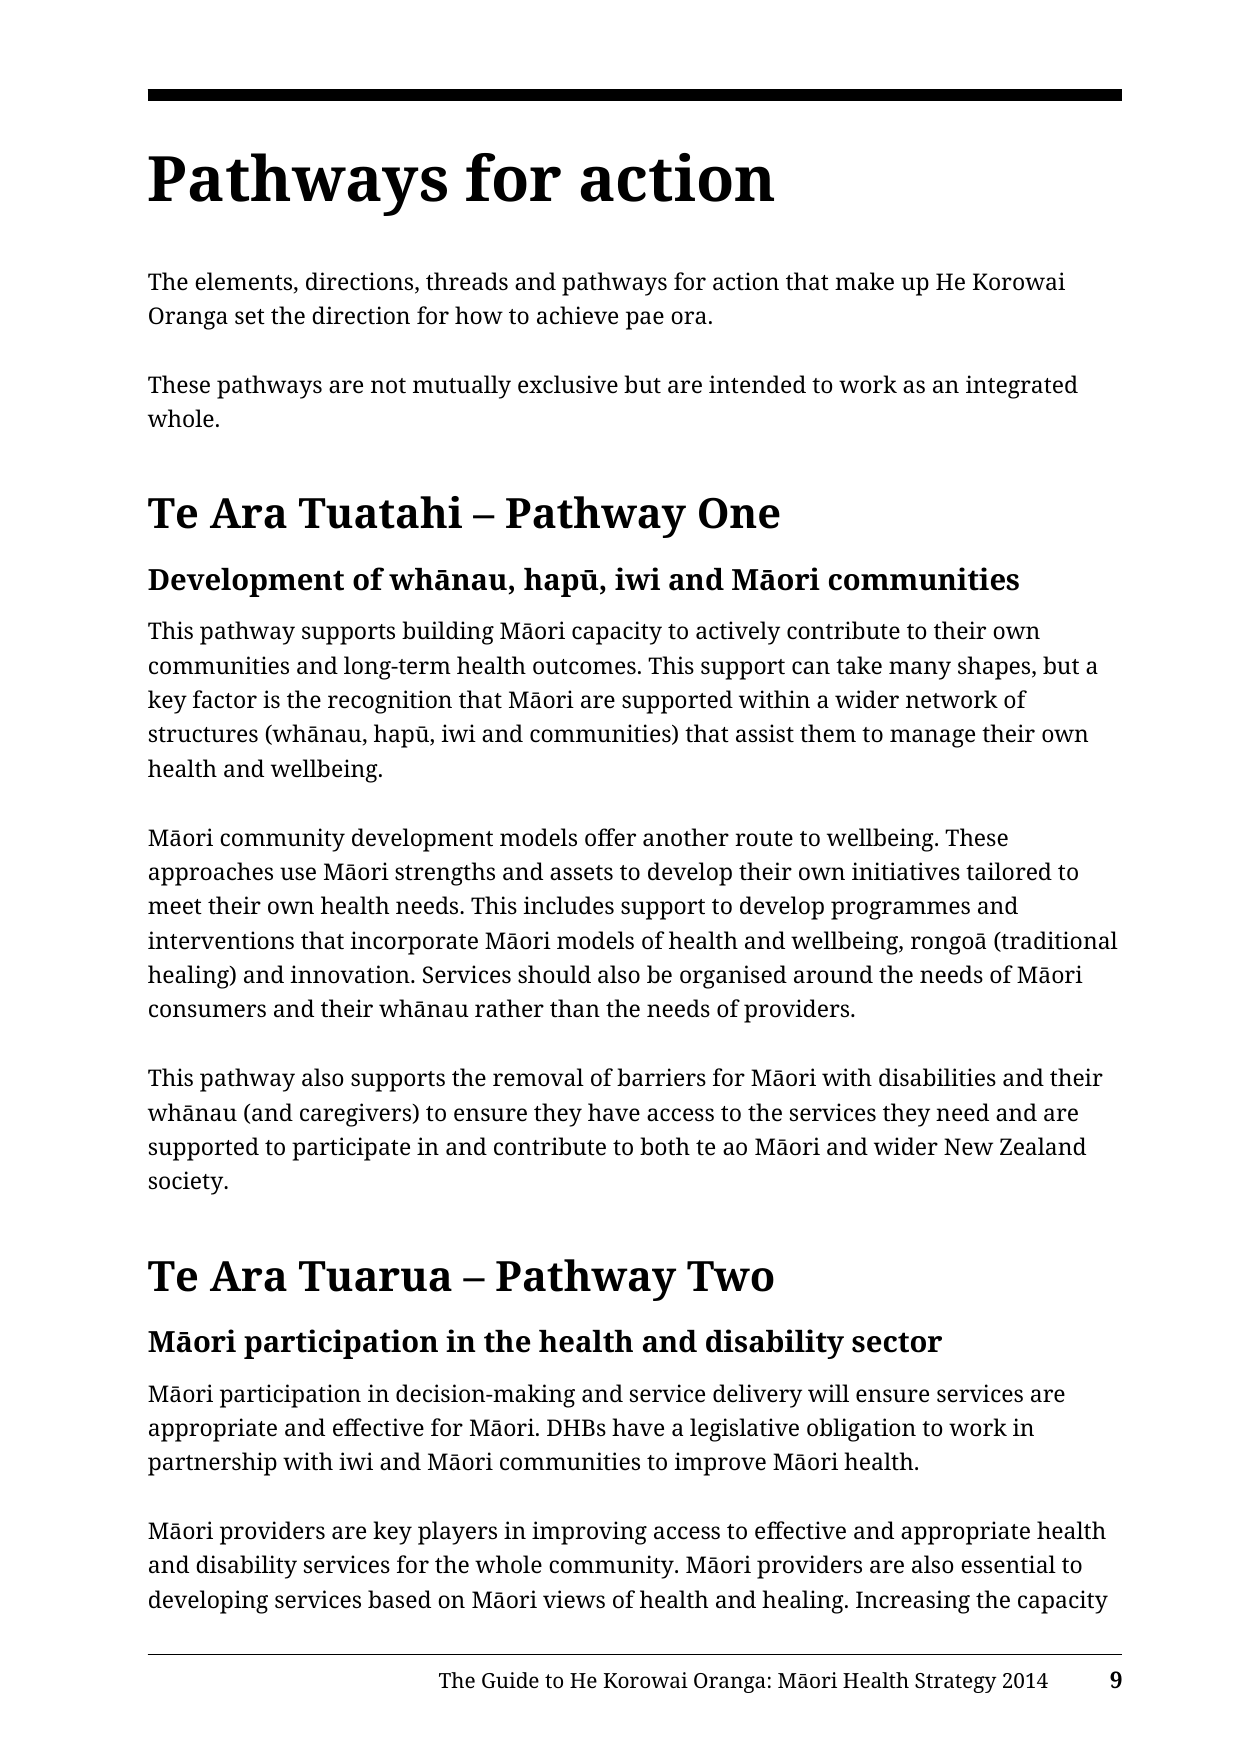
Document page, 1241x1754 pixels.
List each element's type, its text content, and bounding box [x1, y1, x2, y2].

text The elements, directions, threads and pathways for action that make up He Korowai Oranga set the direction for how to achieve pae ora. [148, 266, 1122, 331]
text Māori community development models offer another route to wellbeing. These approaches use Māori strengths and assets to develop their own initiatives tailored to meet their own health needs. This includes support to develop programmes and interventions that incorporate Māori models of health and wellbeing, rongoā (traditional healing) and innovation. Services should also be organised around the needs of Māori consumers and their whānau rather than the needs of providers. [148, 822, 1122, 1025]
text These pathways are not mutually exclusive but are intended to work as an integrated whole. [148, 369, 1122, 434]
subtitle Te Ara Tuatahi – Pathway One [148, 484, 1122, 541]
subtitle Pathways for action [148, 101, 1122, 219]
text Māori participation in decision-making and service delivery will ensure services are appropriate and effective for Māori. DHBs have a legislative obligation to work in partnership with iwi and Māori communities to improve Māori health. [148, 1378, 1122, 1478]
text This pathway supports building Māori capacity to actively contribute to their own communities and long-term health outcomes. This support can take many shapes, but a key factor is the recognition that Māori are supported within a wider network of structures (whānau, hapū, iwi and communities) that assist them to manage their own health and wellbeing. [148, 615, 1122, 784]
subtitle Development of whānau, hapū, iwi and Māori communities [148, 559, 1122, 599]
subtitle Te Ara Tuarua – Pathway Two [148, 1247, 1122, 1303]
subtitle Māori participation in the health and disability sector [148, 1321, 1122, 1361]
text This pathway also supports the removal of barriers for Māori with disabilities and their whānau (and caregivers) to ensure they have access to the services they need and are supported to participate in and contribute to both te ao Māori and wider New Zealand society. [148, 1062, 1122, 1197]
